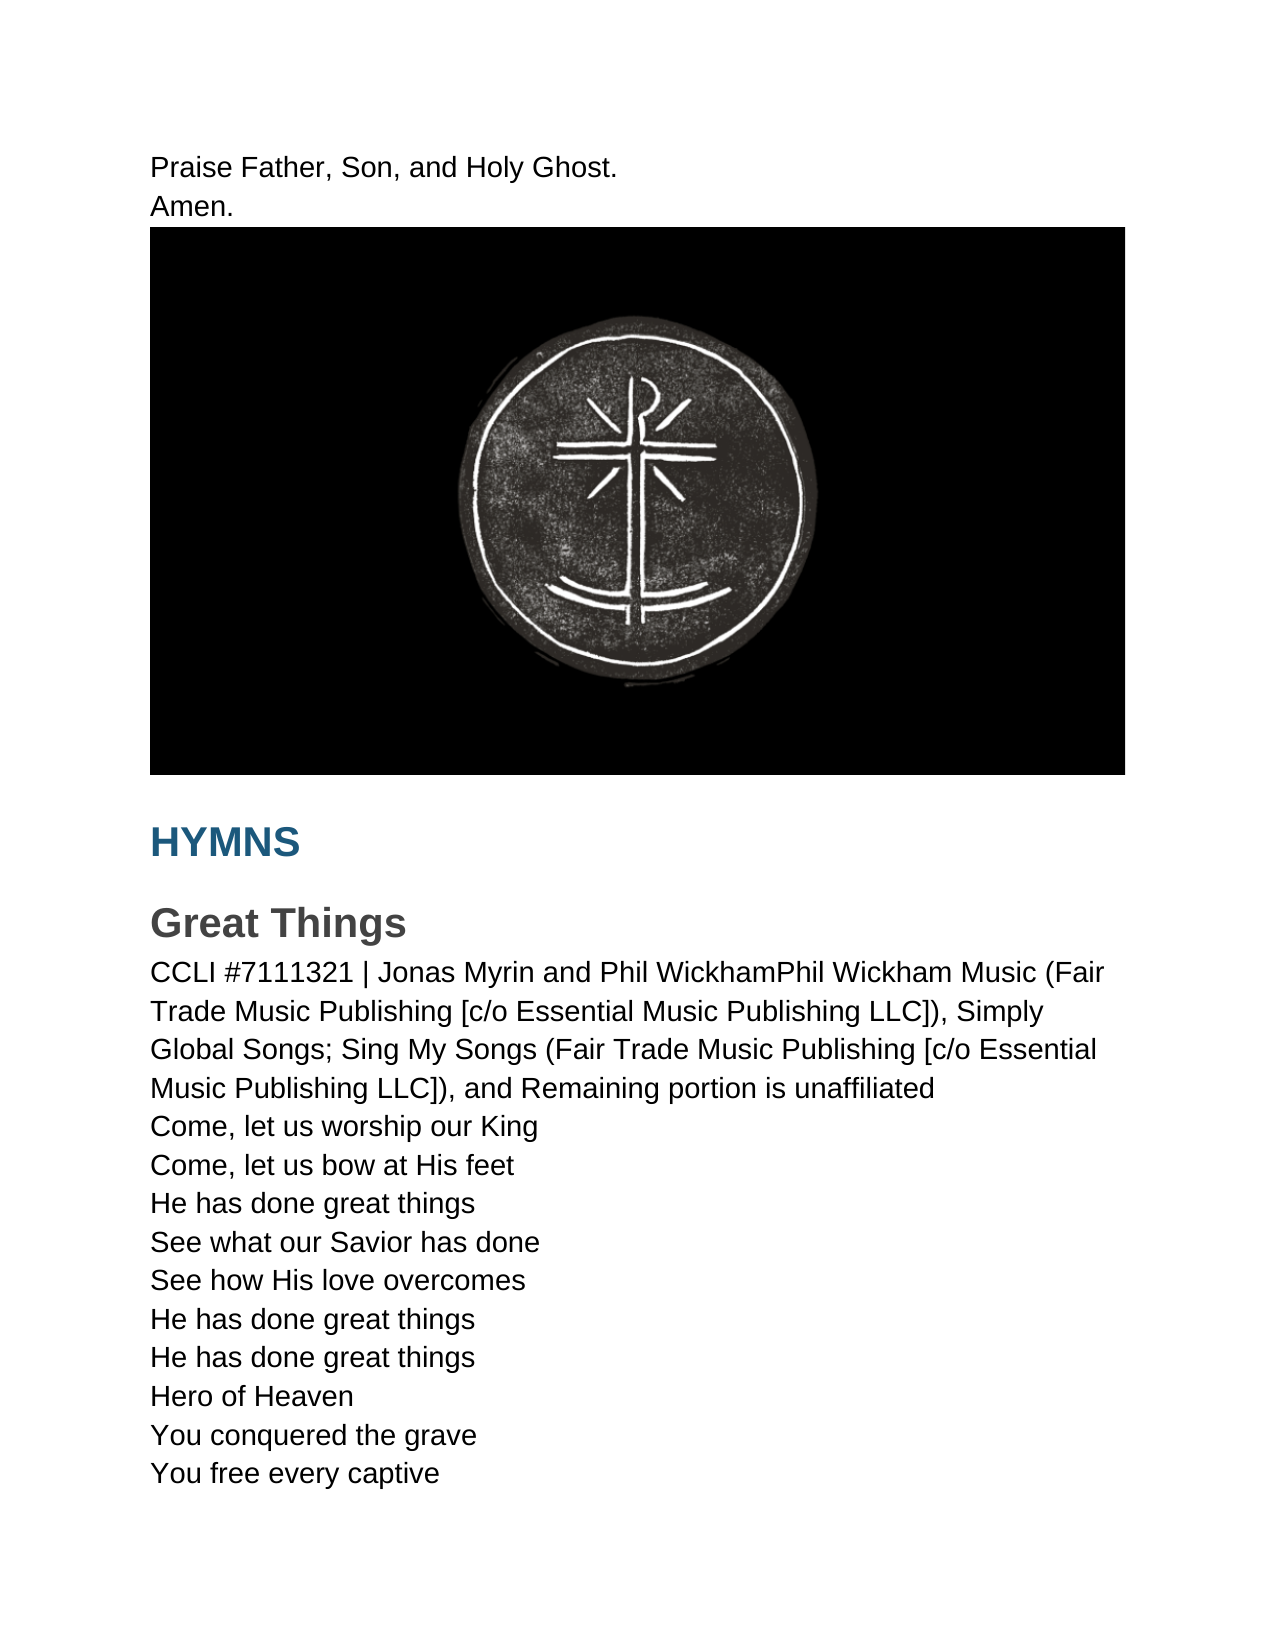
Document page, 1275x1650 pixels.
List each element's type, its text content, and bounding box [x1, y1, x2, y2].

text He has done great things [150, 1340, 1125, 1374]
text Come, let us bow at His feet [150, 1148, 1125, 1181]
text You free every captive [150, 1456, 1125, 1489]
subtitle Great Things [150, 899, 1125, 947]
text You conquered the grave [150, 1417, 1125, 1451]
subtitle HYMNS [150, 817, 1125, 865]
text CCLI #7111321 | Jonas Myrin and Phil Wickham Phil Wickham Music (Fair Trade Music Publishing [c/o Essential Music Publishing LLC]), Simply Global Songs; Sing My Songs (Fair Trade Music Publishing [c/o Essential Music Publishing LLC]), and Remaining portion is unaffiliated [150, 955, 1125, 1104]
text Come, let us worship our King [150, 1109, 1125, 1143]
text Hero of Heaven [150, 1379, 1125, 1412]
text He has done great things [150, 1186, 1125, 1220]
text See how His love overcomes [150, 1263, 1125, 1297]
text He has done great things [150, 1302, 1125, 1335]
text Amen. [150, 188, 1125, 222]
text Praise Father, Son, and Holy Ghost. [150, 150, 1125, 183]
text See what our Savior has done [150, 1225, 1125, 1258]
picture [150, 227, 1125, 775]
